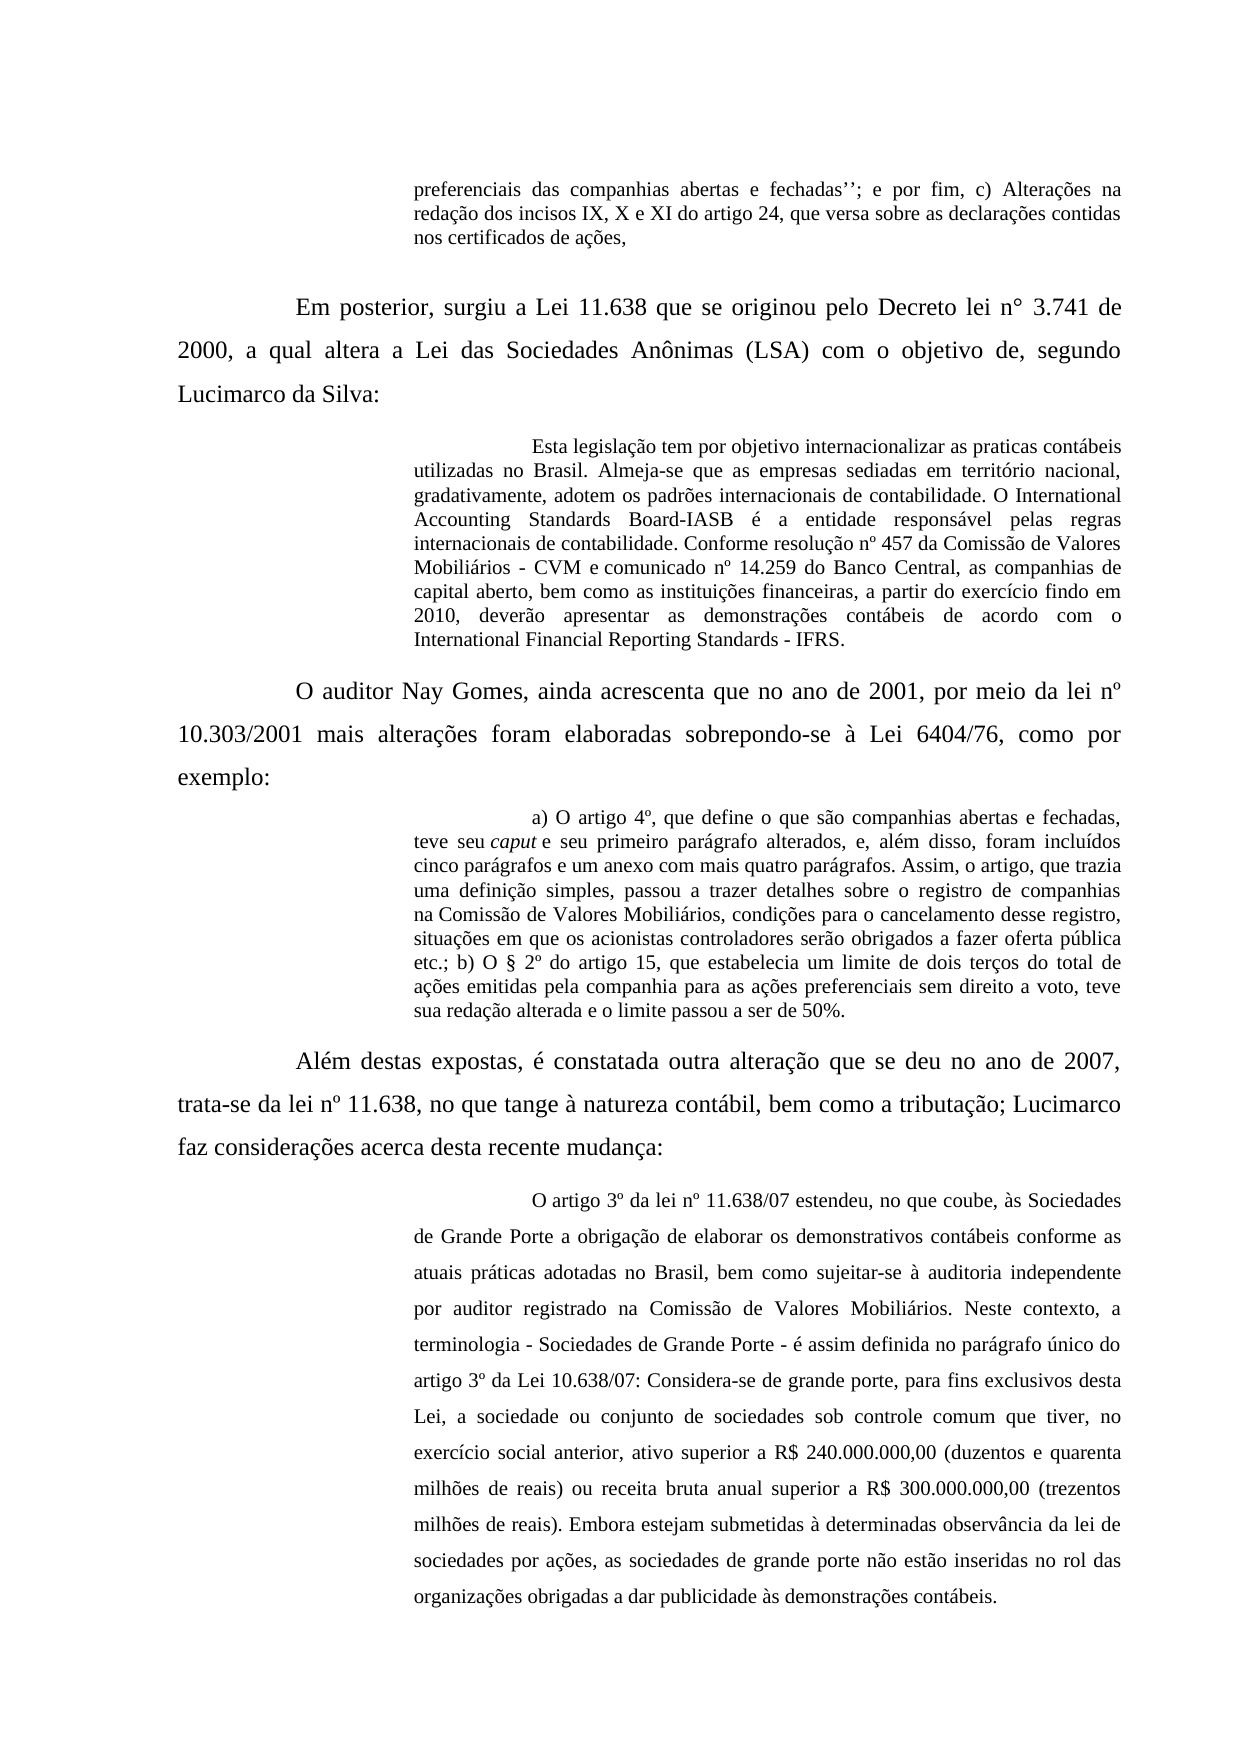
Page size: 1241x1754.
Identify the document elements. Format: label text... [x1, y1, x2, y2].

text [413, 177, 1122, 249]
text O auditor Nay Gomes, ainda acrescenta que no ano de 2001, por meio da lei nº 10.303/2001 mais alterações foram elaboradas sobrepondo-se à Lei 6404/76, como por exemplo: [177, 676, 1122, 791]
text a) O artigo 4º, que define o que são companhias abertas e fechadas, teve seu caput e seu primeiro parágrafo alterados, e, além disso, foram incluídos cinco parágrafos e um anexo com mais quatro parágrafos. Assim, o artigo, que trazia uma definição simples, passou a trazer detalhes sobre o registro de companhias na Comissão de Valores Mobiliários, condições para o cancelamento desse registro, situações em que os acionistas controladores serão obrigados a fazer oferta pública etc.; b) O § 2º do artigo 15, que estabelecia um limite de dois terços do total de ações emitidas pela companhia para as ações preferenciais sem direito a voto, teve sua redação alterada e o limite passou a ser de 50%. [413, 805, 1122, 1022]
text Esta legislação tem por objetivo internacionalizar as praticas contábeis utilizadas no Brasil. Almeja-se que as empresas sediadas em território nacional, gradativamente, adotem os padrões internacionais de contabilidade. O International Accounting Standards Board-IASB é a entidade responsável pelas regras internacionais de contabilidade. Conforme resolução nº 457 da Comissão de Valores Mobiliários - CVM e comunicado nº 14.259 do Banco Central, as companhias de capital aberto, bem como as instituições financeiras, a partir do exercício findo em 2010, deverão apresentar as demonstrações contábeis de acordo com o International Financial Reporting Standards - IFRS. [413, 434, 1122, 651]
text Em posterior, surgiu a Lei 11.638 que se originou pelo Decreto lei n° 3.741 de 2000, a qual altera a Lei das Sociedades Anônimas (LSA) com o objetivo de, segundo Lucimarco da Silva: [177, 292, 1122, 407]
text O artigo 3º da lei nº 11.638/07 estendeu, no que coube, às Sociedades de Grande Porte a obrigação de elaborar os demonstrativos contábeis conforme as atuais práticas adotadas no Brasil, bem como sujeitar-se à auditoria independente por auditor registrado na Comissão de Valores Mobiliários. Neste contexto, a terminologia - Sociedades de Grande Porte - é assim definida no parágrafo único do artigo 3º da Lei 10.638/07: Considera-se de grande porte, para fins exclusivos desta Lei, a sociedade ou conjunto de sociedades sob controle comum que tiver, no exercício social anterior, ativo superior a R$ 240.000.000,00 (duzentos e quarenta milhões de reais) ou receita bruta anual superior a R$ 300.000.000,00 (trezentos milhões de reais). Embora estejam submetidas à determinadas observância da lei de sociedades por ações, as sociedades de grande porte não estão inseridas no rol das organizações obrigadas a dar publicidade às demonstrações contábeis. [413, 1188, 1122, 1608]
text Além destas expostas, é constatada outra alteração que se deu no ano de 2007, trata-se da lei nº 11.638, no que tange à natureza contábil, bem como a tributação; Lucimarco faz considerações acerca desta recente mudança: [177, 1046, 1122, 1089]
text Além destas expostas, é constatada outra alteração que se deu no ano de 2007, trata-se da lei nº 11.638, no que tange à natureza contábil, bem como a tributação; Lucimarco faz considerações acerca desta recente mudança: [177, 1118, 1122, 1161]
